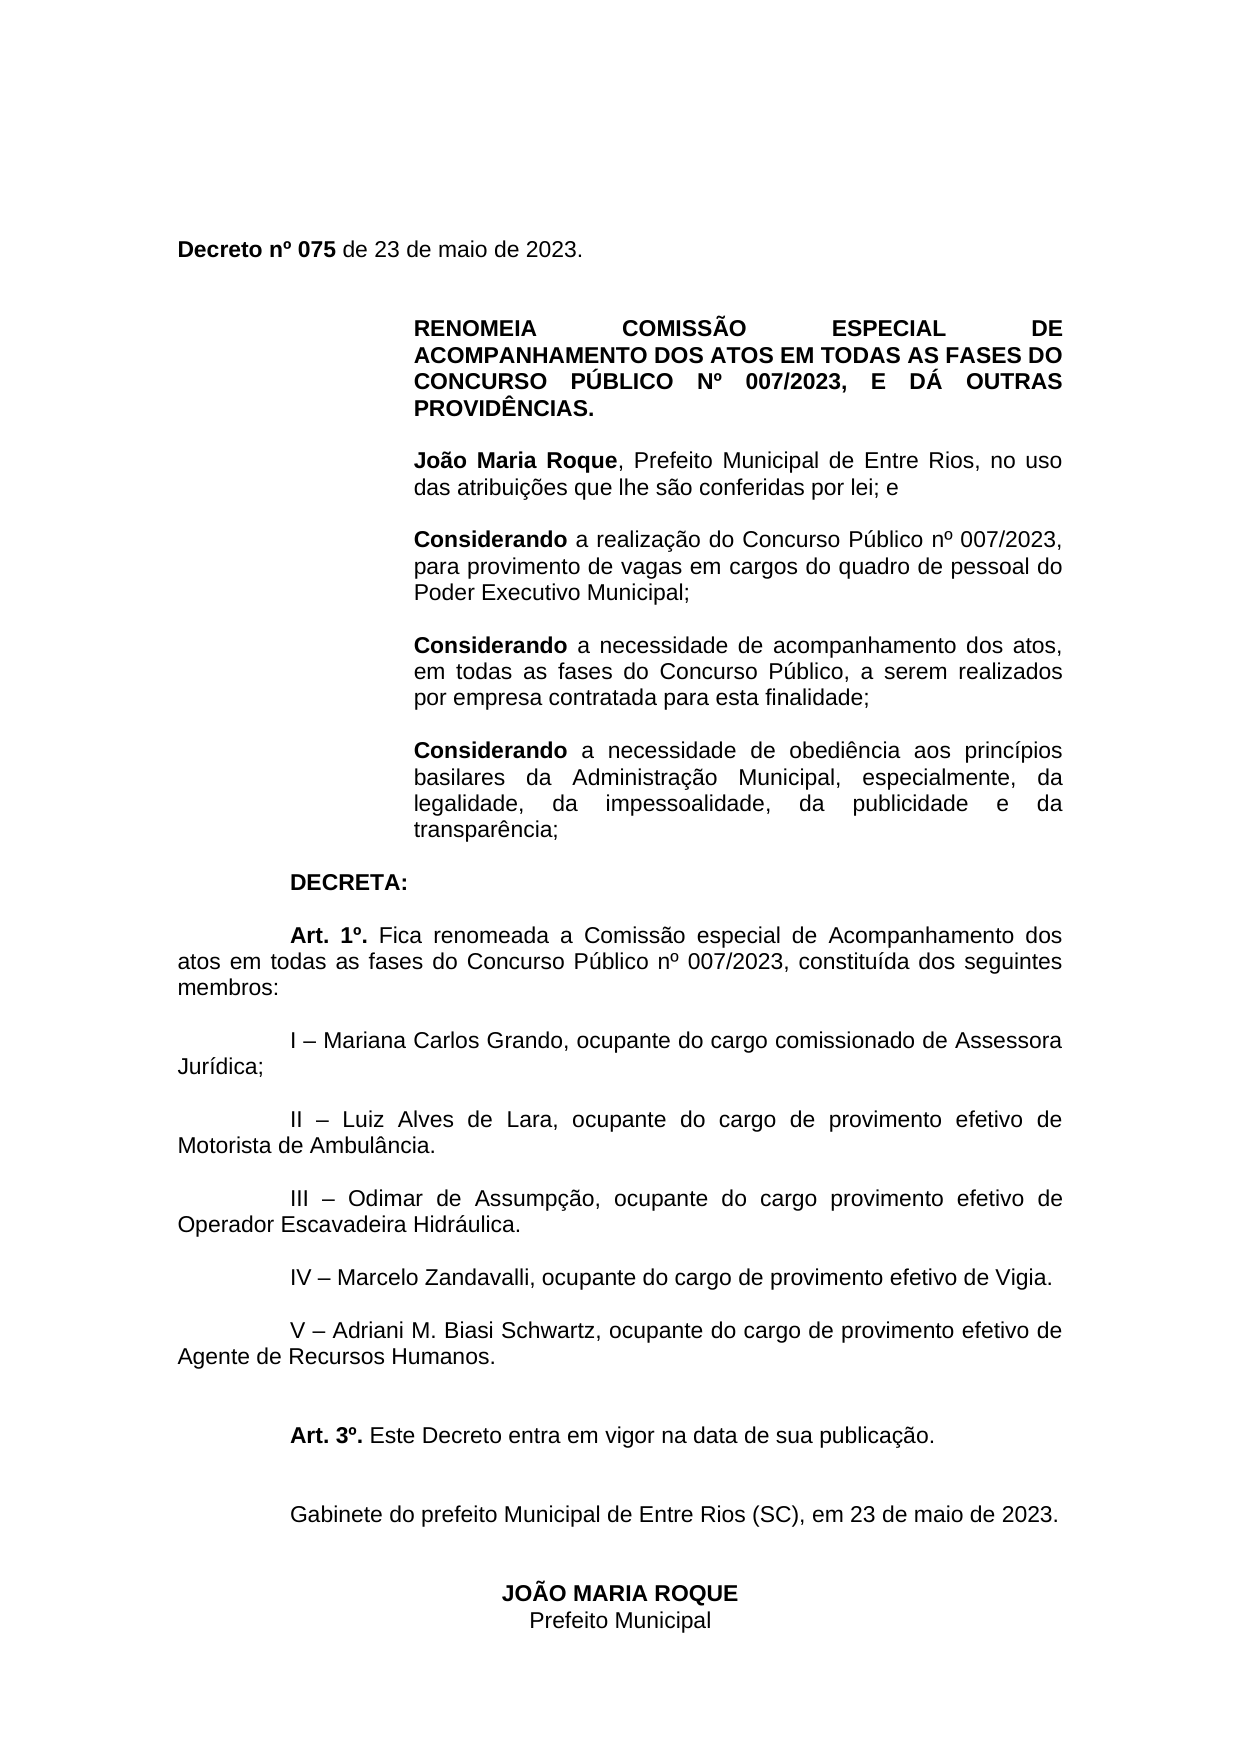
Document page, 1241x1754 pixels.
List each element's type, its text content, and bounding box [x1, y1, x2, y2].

text Decreto nº 075 de 23 de maio de 2023. [177, 236, 1063, 263]
text RENOMEIA COMISSÃO ESPECIAL DE ACOMPANHAMENTO DOS ATOS EM TODAS AS FASES DO CONCURSO PÚBLICO Nº 007/2023, E DÁ OUTRAS PROVIDÊNCIAS. [413, 315, 1063, 421]
text Considerando a necessidade de obediência aos princípios basilares da Administração Municipal, especialmente, da legalidade, da impessoalidade, da publicidade e da transparência; [413, 737, 1063, 842]
text Prefeito Municipal [177, 1607, 1063, 1633]
text Considerando a realização do Concurso Público nº 007/2023, para provimento de vagas em cargos do quadro de pessoal do Poder Executivo Municipal; [413, 526, 1063, 605]
text João Maria Roque, Prefeito Municipal de Entre Rios, no uso das atribuições que lhe são conferidas por lei; e [413, 447, 1063, 500]
text Gabinete do prefeito Municipal de Entre Rios (SC), em 23 de maio de 2023. [177, 1501, 1063, 1528]
text IV – Marcelo Zandavalli, ocupante do cargo de provimento efetivo de Vigia. [177, 1264, 1063, 1291]
text JOÃO MARIA ROQUE [177, 1580, 1063, 1607]
text III – Odimar de Assumpção, ocupante do cargo provimento efetivo de Operador Escavadeira Hidráulica. [177, 1185, 1063, 1238]
text Art. 3º. Este Decreto entra em vigor na data de sua publicação. [177, 1422, 1063, 1449]
text DECRETA: [290, 869, 1063, 895]
text Art. 1º. Fica renomeada a Comissão especial de Acompanhamento dos atos em todas as fases do Concurso Público nº 007/2023, constituída dos seguintes membros: [177, 922, 1063, 1001]
text Considerando a necessidade de acompanhamento dos atos, em todas as fases do Concurso Público, a serem realizados por empresa contratada para esta finalidade; [413, 632, 1063, 711]
text I – Mariana Carlos Grando, ocupante do cargo comissionado de Assessora Jurídica; [177, 1027, 1063, 1080]
text V – Adriani M. Biasi Schwartz, ocupante do cargo de provimento efetivo de Agente de Recursos Humanos. [177, 1317, 1063, 1369]
text II – Luiz Alves de Lara, ocupante do cargo de provimento efetivo de Motorista de Ambulância. [177, 1106, 1063, 1159]
